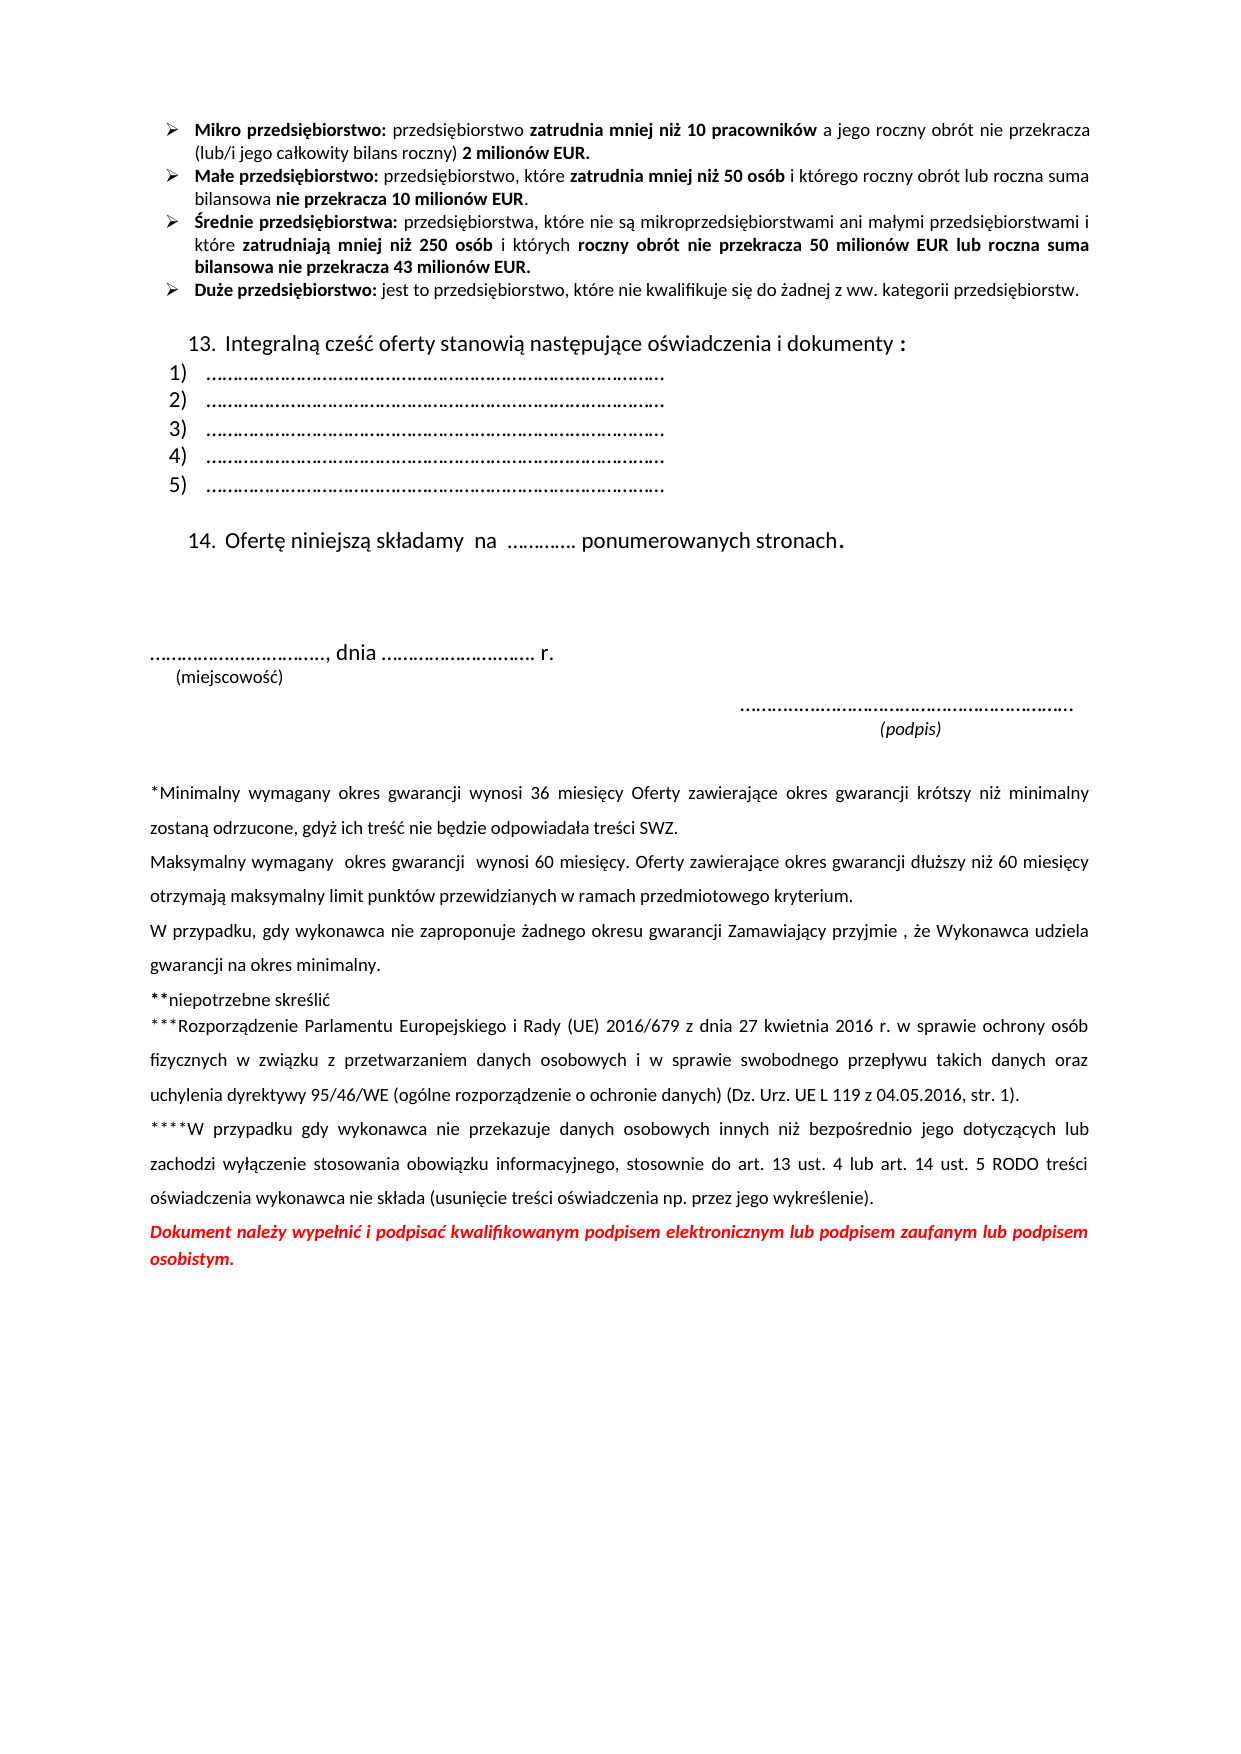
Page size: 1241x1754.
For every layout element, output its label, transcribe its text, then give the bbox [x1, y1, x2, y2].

text Maksymalny wymagany okres gwarancji wynosi 60 miesięcy. Oferty zawierające okres gwarancji dłuższy niż 60 miesięcy otrzymają maksymalny limit punktów przewidzianych w ramach przedmiotowego kryterium. [150, 850, 1090, 908]
list …………………………………………………………………………… [169, 386, 1090, 414]
list …………………………………………………………………………… [169, 414, 1090, 442]
text *Minimalny wymagany okres gwarancji wynosi 36 miesięcy Oferty zawierające okres gwarancji krótszy niż minimalny zostaną odrzucone, gdyż ich treść nie będzie odpowiadała treści SWZ. [150, 782, 1090, 839]
text ****W przypadku gdy wykonawca nie przekazuje danych osobowych innych niż bezpośrednio jego dotyczących lub zachodzi wyłączenie stosowania obowiązku informacyjnego, stosownie do art. 13 ust. 4 lub art. 14 ust. 5 RODO treści oświadczenia wykonawca nie składa (usunięcie treści oświadczenia np. przez jego wykreślenie). [150, 1117, 1090, 1209]
list Średnie przedsiębiorstwa: przedsiębiorstwa, które nie są mikroprzedsiębiorstwami ani małymi przedsiębiorstwami i które zatrudniają mniej niż 250 osób i których roczny obrót nie przekracza 50 milionów EUR lub roczna suma bilansowa nie przekracza 43 milionów EUR. [165, 210, 1090, 279]
text ***Rozporządzenie Parlamentu Europejskiego i Rady (UE) 2016/679 z dnia 27 kwietnia 2016 r. w sprawie ochrony osób fizycznych w związku z przetwarzaniem danych osobowych i w sprawie swobodnego przepływu takich danych oraz uchylenia dyrektywy 95/46/WE (ogólne rozporządzenie o ochronie danych) (Dz. Urz. UE L 119 z 04.05.2016, str. 1). [150, 1014, 1090, 1106]
text (podpis) [179, 717, 1090, 739]
list Duże przedsiębiorstwo: jest to przedsiębiorstwo, które nie kwalifikuje się do żadnej z ww. kategorii przedsiębiorstw. [165, 279, 1090, 302]
list Integralną cześć oferty stanowią następujące oświadczenia i dokumenty : [187, 329, 1090, 358]
text ………..….………………………………………… [666, 689, 1090, 717]
list Małe przedsiębiorstwo: przedsiębiorstwo, które zatrudnia mniej niż 50 osób i którego roczny obrót lub roczna suma bilansowa nie przekracza 10 milionów EUR. [165, 164, 1090, 210]
list Mikro przedsiębiorstwo: przedsiębiorstwo zatrudnia mniej niż 10 pracowników a jego roczny obrót nie przekracza (lub/i jego całkowity bilans roczny) 2 milionów EUR. [165, 118, 1090, 164]
list Ofertę niniejszą składamy na …………. ponumerowanych stronach. [187, 526, 1090, 554]
list …………………………………………………………………………… [169, 358, 1090, 386]
list …………………………………………………………………………… [169, 442, 1090, 470]
text Dokument należy wypełnić i podpisać kwalifikowanym podpisem elektronicznym lub podpisem zaufanym lub podpisem osobistym. [150, 1220, 1090, 1270]
text (miejscowość) [150, 666, 1090, 689]
text …………….…………….., dnia ………………….……. r. [150, 638, 1090, 666]
text **niepotrzebne skreślić [150, 988, 1090, 1011]
list …………………………………………………………………………… [169, 470, 1090, 498]
text W przypadku, gdy wykonawca nie zaproponuje żadnego okresu gwarancji Zamawiający przyjmie , że Wykonawca udziela gwarancji na okres minimalny. [150, 919, 1090, 976]
